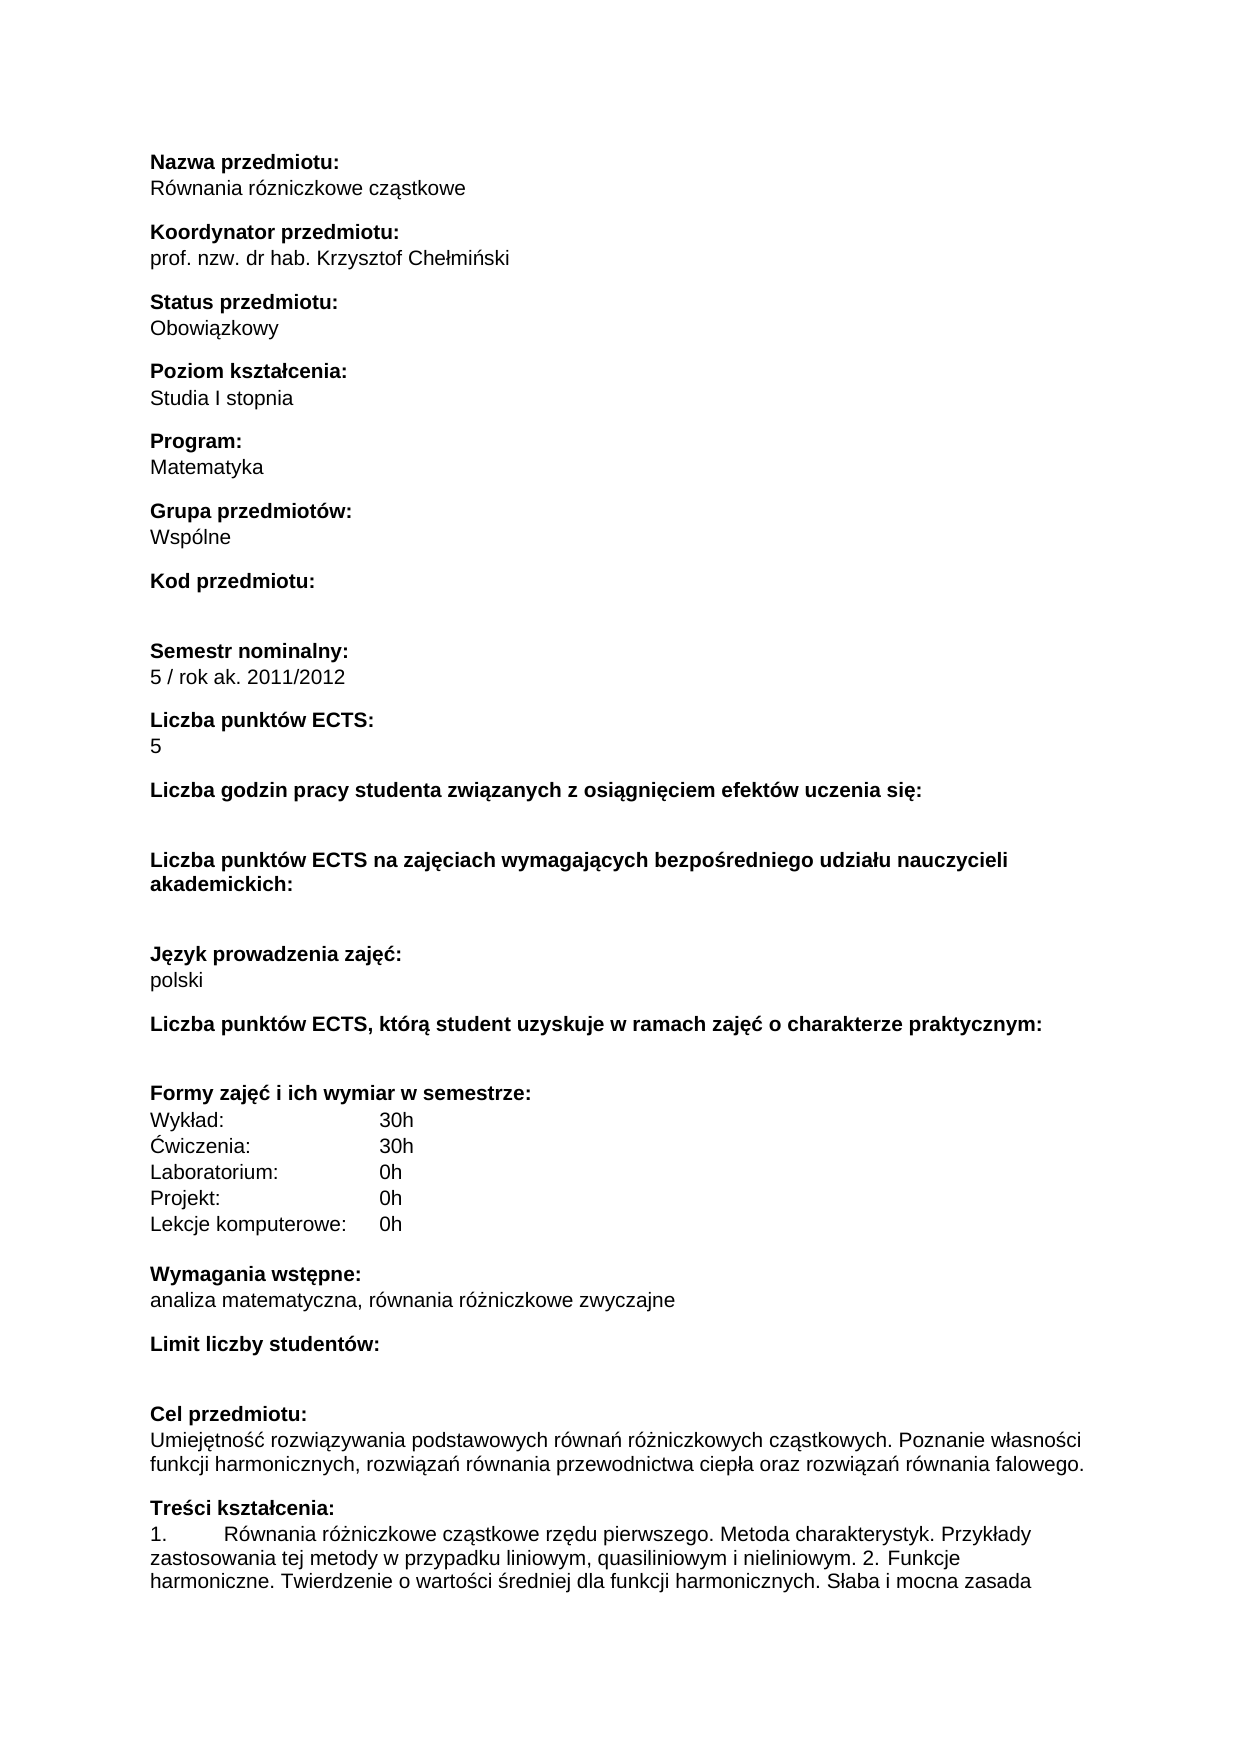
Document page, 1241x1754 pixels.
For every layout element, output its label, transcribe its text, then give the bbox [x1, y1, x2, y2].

text analiza matematyczna, równania różniczkowe zwyczajne [150, 1288, 1090, 1312]
text Matematyka [150, 455, 1090, 479]
text Studia I stopnia [150, 385, 1090, 409]
text Liczba punktów ECTS: [150, 708, 1090, 732]
table_cell Lekcje komputerowe: [140, 1212, 367, 1236]
text prof. nzw. dr hab. Krzysztof Chełmiński [150, 246, 1090, 270]
text Liczba punktów ECTS na zajęciach wymagających bezpośredniego udziału nauczycieli akademickich: [150, 848, 1090, 896]
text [150, 1521, 1090, 1593]
table_cell Ćwiczenia: [140, 1134, 367, 1158]
text Status przedmiotu: [150, 289, 1090, 313]
text Równania rózniczkowe cząstkowe [150, 176, 1090, 200]
text Wspólne [150, 525, 1090, 549]
text Wymagania wstępne: [150, 1262, 1090, 1286]
table_cell Laboratorium: [140, 1160, 367, 1184]
text Liczba punktów ECTS, którą student uzyskuje w ramach zajęć o charakterze praktycznym: [150, 1011, 1090, 1035]
text Semestr nominalny: [150, 638, 1090, 662]
text Koordynator przedmiotu: [150, 220, 1090, 244]
text Liczba godzin pracy studenta związanych z osiągnięciem efektów uczenia się: [150, 778, 1090, 802]
text Umiejętność rozwiązywania podstawowych równań różniczkowych cząstkowych. Poznanie własności funkcji harmonicznych, rozwiązań równania przewodnictwa ciepła oraz rozwiązań równania falowego. [150, 1428, 1090, 1476]
text Obowiązkowy [150, 316, 1090, 339]
table_header 30h [369, 1108, 597, 1132]
table_cell 0h [369, 1210, 597, 1236]
text Cel przedmiotu: [150, 1402, 1090, 1426]
table_cell 0h [369, 1158, 597, 1184]
text Grupa przedmiotów: [150, 499, 1090, 523]
text Program: [150, 429, 1090, 453]
table_header Wykład: [140, 1108, 367, 1132]
text Formy zajęć i ich wymiar w semestrze: [150, 1081, 1090, 1105]
text Poziom kształcenia: [150, 359, 1090, 383]
text 5 [150, 734, 1090, 758]
text polski [150, 968, 1090, 992]
text Język prowadzenia zajęć: [150, 942, 1090, 966]
text Nazwa przedmiotu: [150, 150, 1090, 174]
text 5 / rok ak. 2011/2012 [150, 664, 1090, 688]
text Treści kształcenia: [150, 1495, 1090, 1519]
table_cell Projekt: [140, 1186, 367, 1210]
text Limit liczby studentów: [150, 1332, 1090, 1356]
table_cell 30h [369, 1132, 597, 1158]
table_cell 0h [369, 1184, 597, 1210]
text Kod przedmiotu: [150, 569, 1090, 593]
